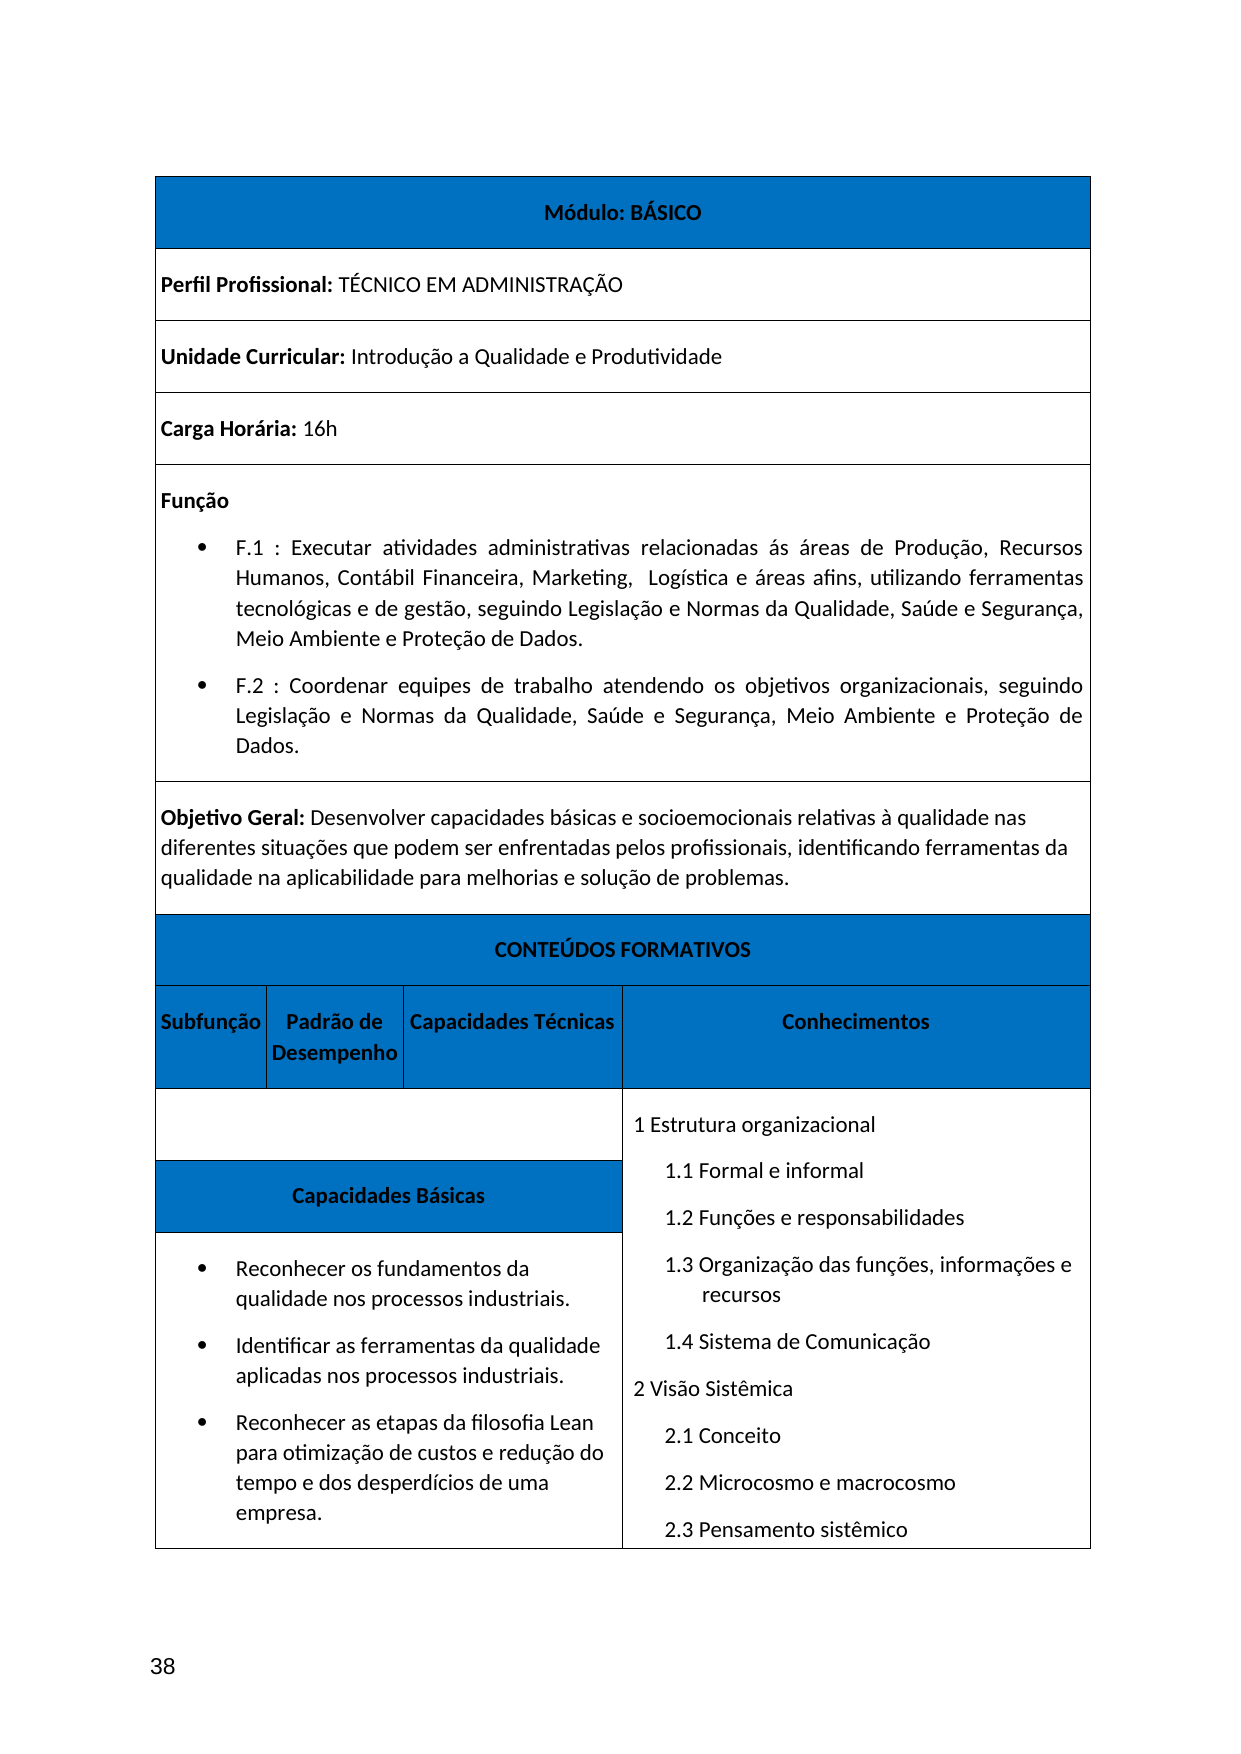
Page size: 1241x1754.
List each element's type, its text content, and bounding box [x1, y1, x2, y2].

table_header Módulo: BÁSICO [156, 177, 1090, 248]
table_cell Perfil Profissional: TÉCNICO EM ADMINISTRAÇÃO [156, 249, 1090, 320]
table_cell Subfunção [156, 986, 266, 1088]
table_cell Capacidades Básicas [156, 1161, 622, 1232]
table_cell [156, 1089, 622, 1159]
table_cell Estrutura organizacional Formal e informal Funções e responsabilidades Organização das funções, informações e recursos Sistema de Comunicação Visão Sistêmica Conceito Microcosmo e macrocosmo Pensamento sistêmico Filosofia Lean Definição e importância Mindset Pilares Etapas Preparação Coleta Intervenção Monitoramento Encerramento Ferramentas Diagrama espaguete Cronoanálise Takt-time Cadeia de valores Mapa de fluxo de valor Métodos e Ferramentas da Qualidade Definição e Aplicabilidade PDCA MASP Histograma Brainstorming Fluxograma de processos Diagrama de Pareto Diagrama de Ishikawa CEP 5W2H Folha de verificação Diagrama de dispersão Princípios da gestão da qualidade Foco no cliente Liderança Engajamento das pessoas Abordagem de processos Tomada de decisão baseado em evidências Melhoria Gestão de relacionamentos Qualidade Definição Evolução da qualidade [623, 1089, 1090, 1548]
table_cell Função F.1 : Executar atividades administrativas relacionadas ás áreas de Produção, Recursos Humanos, Contábil Financeira, Marketing, Logística e áreas afins, utilizando ferramentas tecnológicas e de gestão, seguindo Legislação e Normas da Qualidade, Saúde e Segurança, Meio Ambiente e Proteção de Dados. F.2 : Coordenar equipes de trabalho atendendo os objetivos organizacionais, seguindo Legislação e Normas da Qualidade, Saúde e Segurança, Meio Ambiente e Proteção de Dados. [156, 465, 1090, 781]
table_cell Reconhecer os fundamentos da qualidade nos processos industriais. Identificar as ferramentas da qualidade aplicadas nos processos industriais. Reconhecer as etapas da filosofia Lean para otimização de custos e redução do tempo e dos desperdícios de uma empresa. [156, 1233, 622, 1548]
table_cell Conhecimentos [623, 986, 1090, 1088]
table_cell Carga Horária: 16h [156, 393, 1090, 464]
table_cell Padrão de Desempenho [267, 986, 403, 1088]
table_cell CONTEÚDOS FORMATIVOS [156, 915, 1090, 985]
table_cell Unidade Curricular: Introdução a Qualidade e Produtividade [156, 321, 1090, 392]
table_cell Objetivo Geral: Desenvolver capacidades básicas e socioemocionais relativas à qualidade nas diferentes situações que podem ser enfrentadas pelos profissionais, identificando ferramentas da qualidade na aplicabilidade para melhorias e solução de problemas. [156, 782, 1090, 913]
table_cell Capacidades Técnicas [404, 986, 622, 1088]
